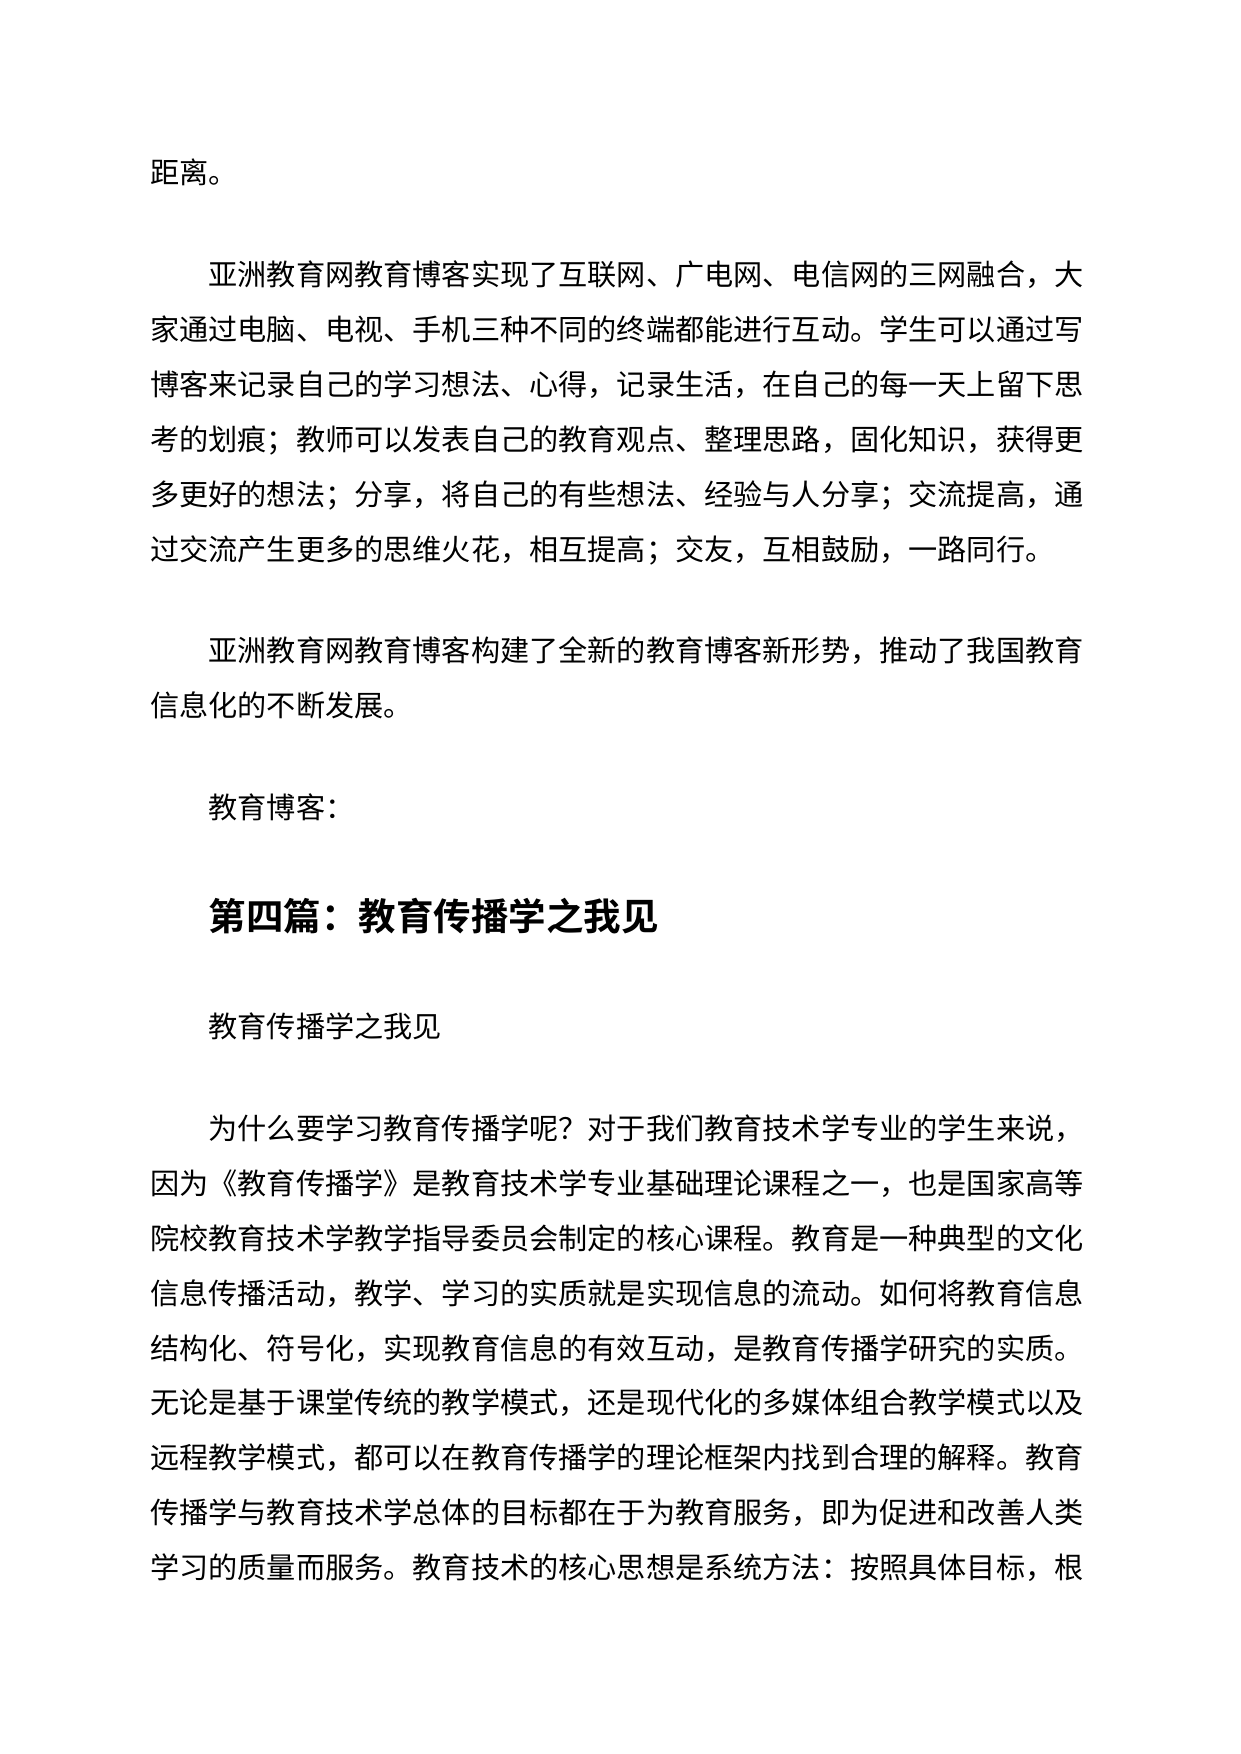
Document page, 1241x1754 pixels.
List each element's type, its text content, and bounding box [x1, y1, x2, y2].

text 亚洲教育网教育博客构建了全新的教育博客新形势，推动了我国教育信息化的不断发展。 [150, 628, 1090, 725]
text 第四篇：教育传播学之我见 [150, 886, 1090, 941]
text 教育博客： [150, 785, 1090, 827]
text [150, 1106, 1090, 1587]
text 教育传播学之我见 [150, 1004, 1090, 1046]
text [150, 150, 1090, 192]
text 亚洲教育网教育博客实现了互联网、广电网、电信网的三网融合，大家通过电脑、电视、手机三种不同的终端都能进行互动。学生可以通过写博客来记录自己的学习想法、心得，记录生活，在自己的每一天上留下思考的划痕；教师可以发表自己的教育观点、整理思路，固化知识，获得更多更好的想法；分享，将自己的有些想法、经验与人分享；交流提高，通过交流产生更多的思维火花，相互提高；交友，互相鼓励，一路同行。 [150, 252, 1090, 568]
